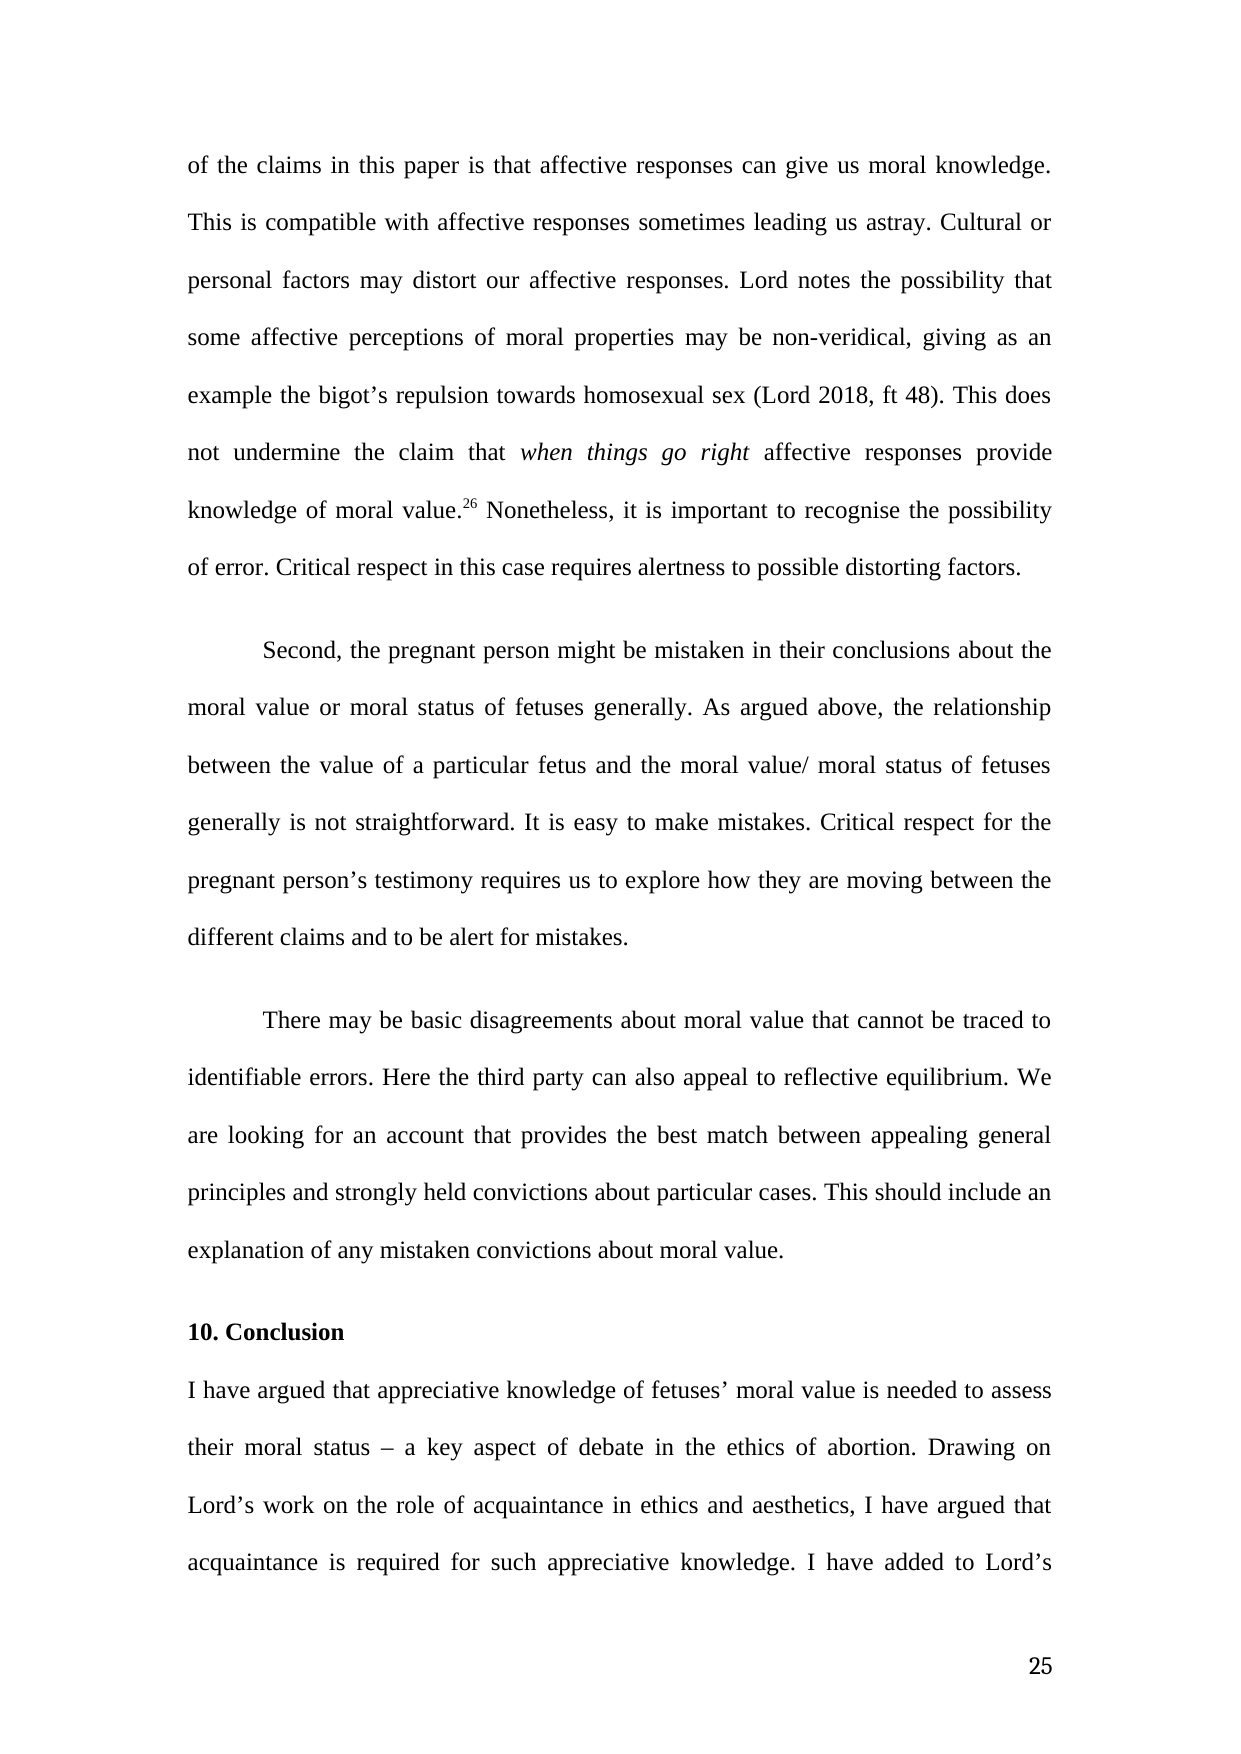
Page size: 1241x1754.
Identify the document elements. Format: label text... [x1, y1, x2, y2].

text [187, 1375, 1053, 1576]
text 10. Conclusion [187, 1317, 1053, 1346]
text Second, the pregnant person might be mistaken in their conclusions about the moral value or moral status of fetuses generally. As argued above, the relationship between the value of a particular fetus and the moral value/ moral status of fetuses generally is not straightforward. It is easy to make mistakes. Critical respect for the pregnant person’s testimony requires us to explore how they are moving between the different claims and to be alert for mistakes. [187, 635, 1053, 951]
text There may be basic disagreements about moral value that cannot be traced to identifiable errors. Here the third party can also appeal to reflective equilibrium. We are looking for an account that provides the best match between appealing general principles and strongly held convictions about particular cases. This should include an explanation of any mistaken convictions about moral value. [187, 1005, 1053, 1264]
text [187, 150, 1053, 581]
